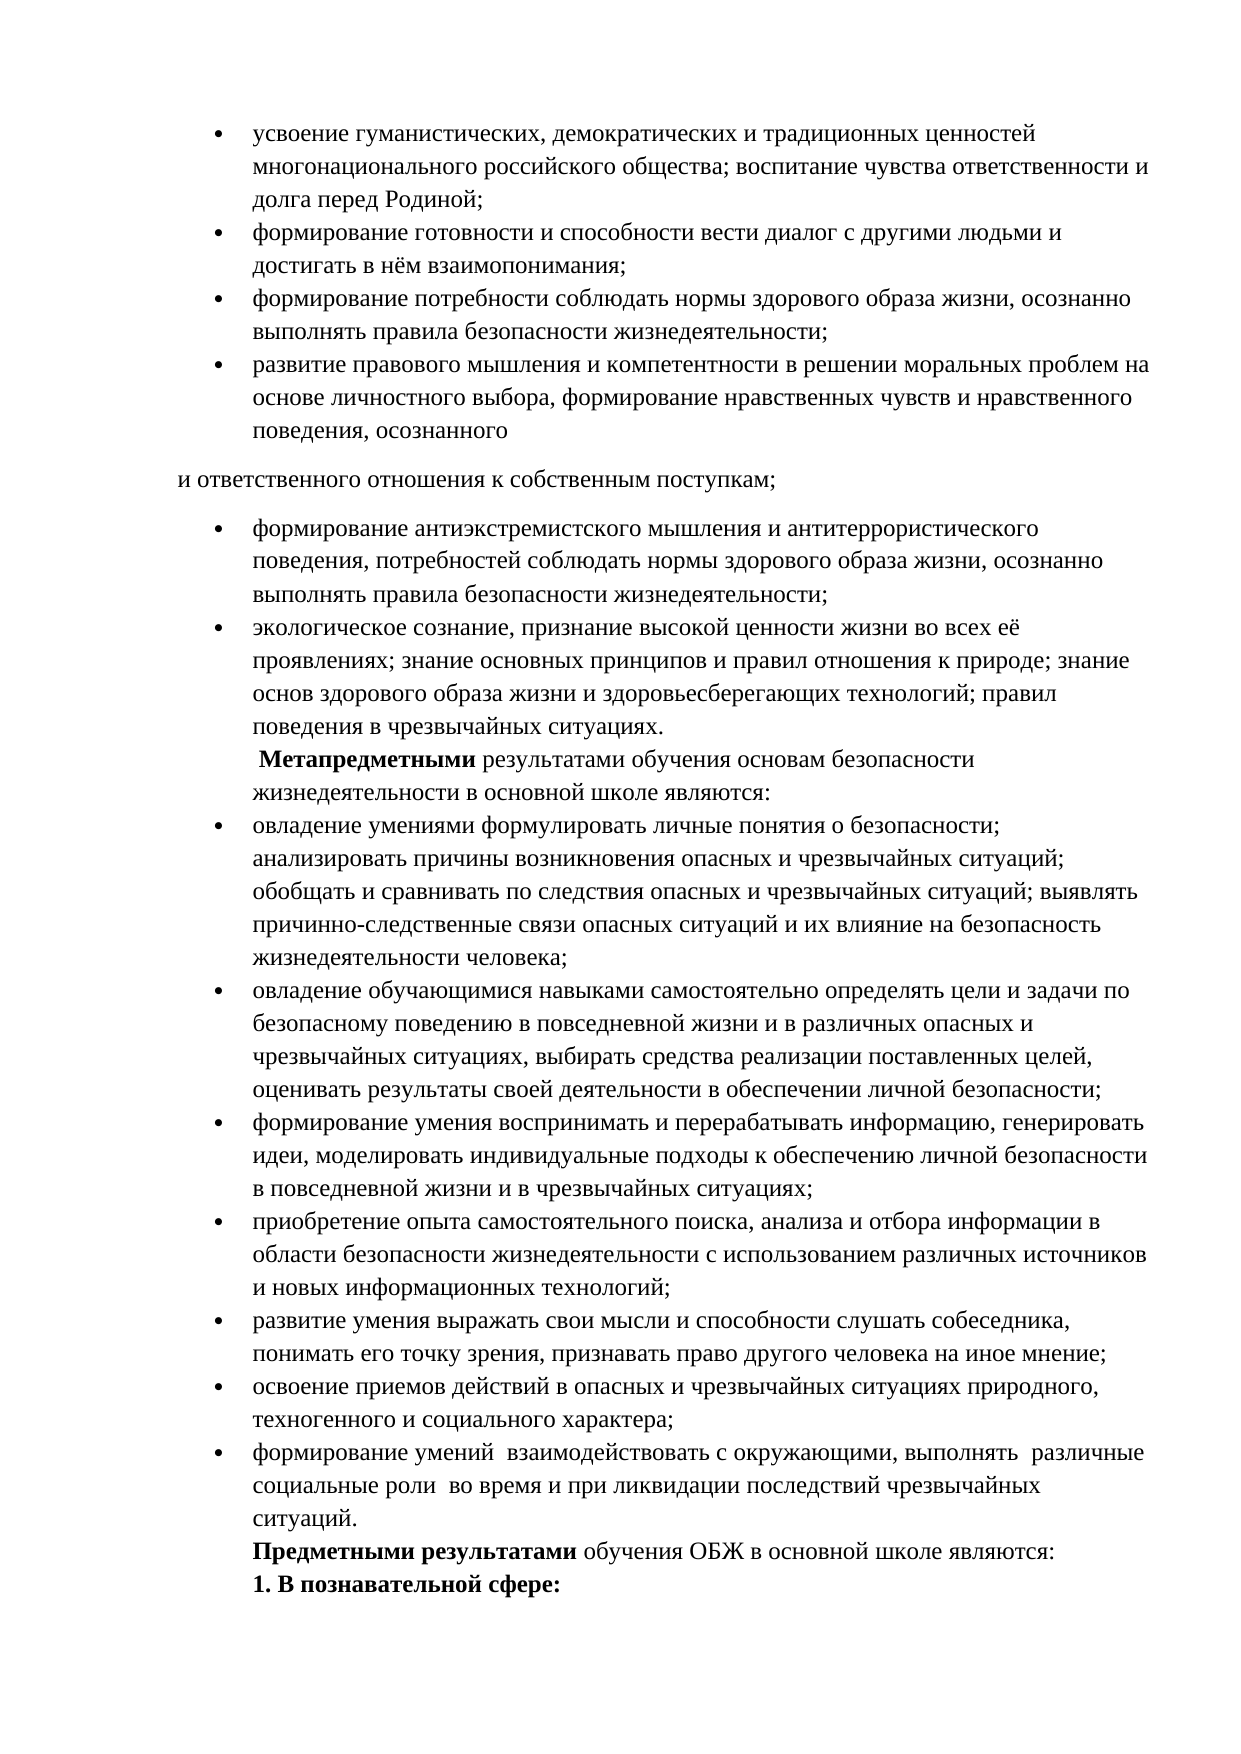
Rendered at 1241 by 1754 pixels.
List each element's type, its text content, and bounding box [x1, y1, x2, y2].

list овладение умениями формулировать личные понятия о безопасности; анализировать причины возникновения опасных и чрезвычайных ситуаций; обобщать и сравнивать по следствия опасных и чрезвычайных ситуаций; выявлять причинно-следственные связи опасных ситуаций и их влияние на безопасность жизнедеятельности человека; [215, 810, 1152, 971]
list формирование готовности и способности вести диалог с другими людьми и достигать в нём взаимопонимания; [215, 217, 1152, 279]
list приобретение опыта самостоятельного поиска, анализа и отбора информации в области безопасности жизнедеятельности с использованием различных источников и новых информационных технологий; [215, 1206, 1152, 1301]
list развитие умения выражать свои мысли и способности слушать собеседника, понимать его точку зрения, признавать право другого человека на иное мнение; [215, 1305, 1152, 1367]
list освоение приемов действий в опасных и чрезвычайных ситуациях природного, техногенного и социального характера; [215, 1371, 1152, 1433]
list формирование умений взаимодействовать с окружающими, выполнять различные социальные роли во время и при ликвидации последствий чрезвычайных ситуаций. Предметными результатами обучения ОБЖ в основной школе являются: 1. В познавательной сфере: [215, 1437, 1152, 1598]
list усвоение гуманистических, демократических и традиционных ценностей многонационального российского общества; воспитание чувства ответственности и долга перед Родиной; [215, 118, 1152, 213]
text и ответственного отношения к собственным поступкам; [177, 464, 1152, 493]
list развитие правового мышления и компетентности в решении моральных проблем на основе личностного выбора, формирование нравственных чувств и нравственного поведения, осознанного [215, 349, 1152, 444]
list формирование потребности соблюдать нормы здорового образа жизни, осознанно выполнять правила безопасности жизнедеятельности; [215, 283, 1152, 345]
list экологическое сознание, признание высокой ценности жизни во всех её проявлениях; знание основных принципов и правил отношения к природе; знание основ здорового образа жизни и здоровьесберегающих технологий; правил поведения в чрезвычайных ситуациях. Метапредметными результатами обучения основам безопасности жизнедеятельности в основной школе являются: [215, 612, 1152, 806]
list формирование антиэкстремистского мышления и антитеррористического поведения, потребностей соблюдать нормы здорового образа жизни, осознанно выполнять правила безопасности жизнедеятельности; [215, 513, 1152, 607]
list овладение обучающимися навыками самостоятельно определять цели и задачи по безопасному поведению в повседневной жизни и в различных опасных и чрезвычайных ситуациях, выбирать средства реализации поставленных целей, оценивать результаты своей деятельности в обеспечении личной безопасности; [215, 975, 1152, 1103]
list формирование умения воспринимать и перерабатывать информацию, генерировать идеи, моделировать индивидуальные подходы к обеспечению личной безопасности в повседневной жизни и в чрезвычайных ситуациях; [215, 1107, 1152, 1202]
